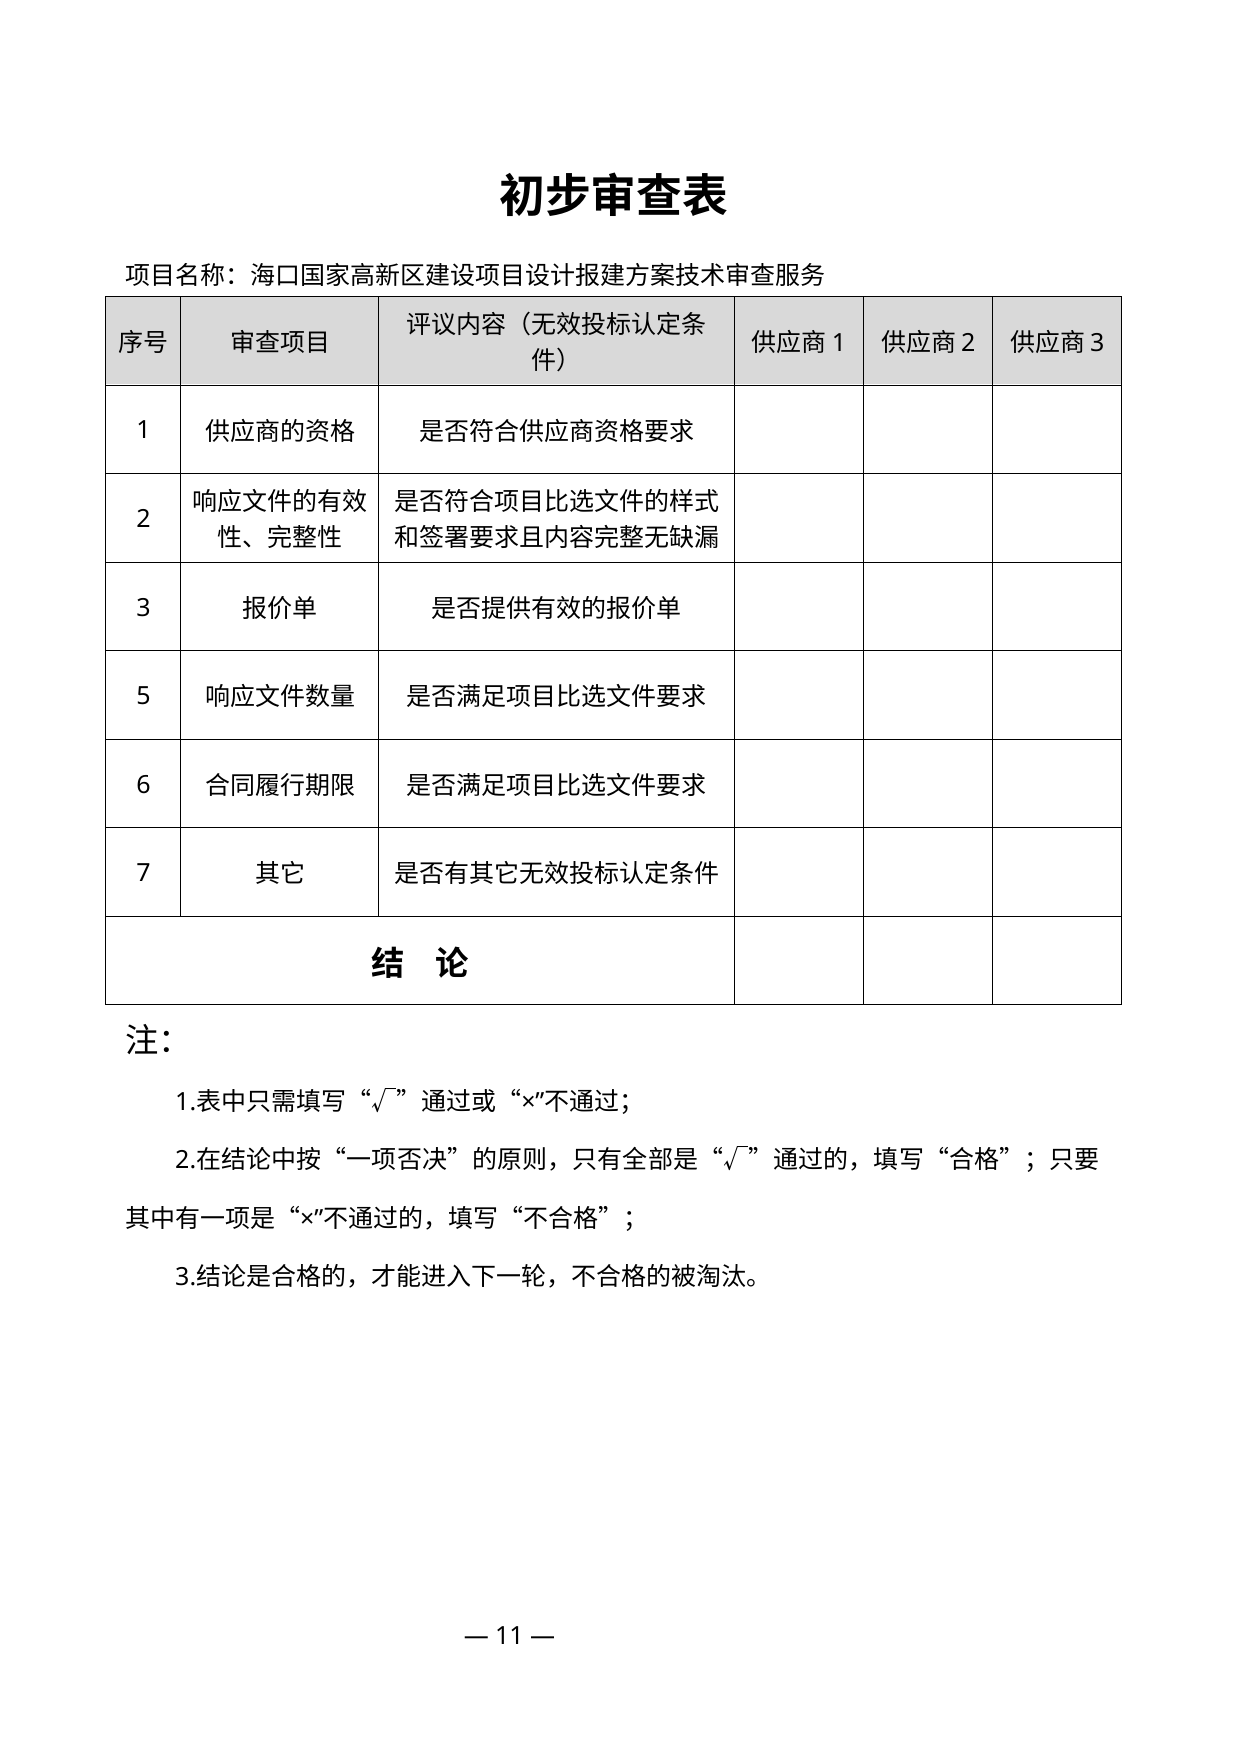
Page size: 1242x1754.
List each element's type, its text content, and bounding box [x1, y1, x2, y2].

text 注： [125, 1005, 1102, 1064]
table_cell [735, 651, 863, 739]
table_cell [735, 386, 863, 473]
table_cell [864, 828, 992, 916]
table_cell 响应文件的有效性、完整性 [181, 474, 378, 562]
table_cell 响应文件数量 [181, 651, 378, 739]
table_cell 合同履行期限 [181, 740, 378, 827]
text 3.结论是合格的，才能进入下一轮，不合格的被淘汰。 [125, 1239, 1102, 1297]
table_cell [993, 386, 1121, 473]
table_header 供应商3 [993, 297, 1121, 384]
table_header 评议内容（无效投标认定条件） [379, 297, 734, 384]
table_cell 2 [106, 474, 180, 562]
table_cell 其它 [181, 828, 378, 916]
table_cell 是否满足项目比选文件要求 [379, 651, 734, 739]
table_cell [993, 740, 1121, 827]
text 2.在结论中按“一项否决”的原则，只有全部是“√”通过的，填写“合格”；只要其中有一项是“×”不通过的，填写“不合格”； [125, 1122, 1102, 1239]
table_cell [735, 828, 863, 916]
table_cell 是否提供有效的报价单 [379, 563, 734, 650]
table_cell 1 [106, 386, 180, 473]
table_cell 是否满足项目比选文件要求 [379, 740, 734, 827]
table_cell [735, 474, 863, 562]
table_cell 6 [106, 740, 180, 827]
table_cell [993, 828, 1121, 916]
table_cell 报价单 [181, 563, 378, 650]
table_cell [864, 740, 992, 827]
table_header 序号 [106, 297, 180, 384]
table_header 供应商1 [735, 297, 863, 384]
table_cell 3 [106, 563, 180, 650]
table_cell [735, 917, 863, 1004]
table_cell [864, 651, 992, 739]
table_cell 供应商的资格 [181, 386, 378, 473]
text 初步审查表 [125, 176, 1102, 221]
table_cell [864, 474, 992, 562]
table_cell 是否符合项目比选文件的样式和签署要求且内容完整无缺漏 [379, 474, 734, 562]
text 项目名称：海口国家高新区建设项目设计报建方案技术审查服务 [125, 238, 1102, 296]
table_header 审查项目 [181, 297, 378, 384]
table_cell [993, 651, 1121, 739]
table_cell [735, 563, 863, 650]
table_cell [735, 740, 863, 827]
table_cell [993, 474, 1121, 562]
table_cell [864, 917, 992, 1004]
table_cell 是否有其它无效投标认定条件 [379, 828, 734, 916]
text 1.表中只需填写“√”通过或“×”不通过； [125, 1064, 1102, 1122]
table_cell [993, 917, 1121, 1004]
table_cell 是否符合供应商资格要求 [379, 386, 734, 473]
table_cell 结 论 [106, 917, 734, 1004]
table_cell [993, 563, 1121, 650]
table_cell [864, 563, 992, 650]
table_cell [864, 386, 992, 473]
table_cell 5 [106, 651, 180, 739]
table_header 供应商2 [864, 297, 992, 384]
table_cell 7 [106, 828, 180, 916]
